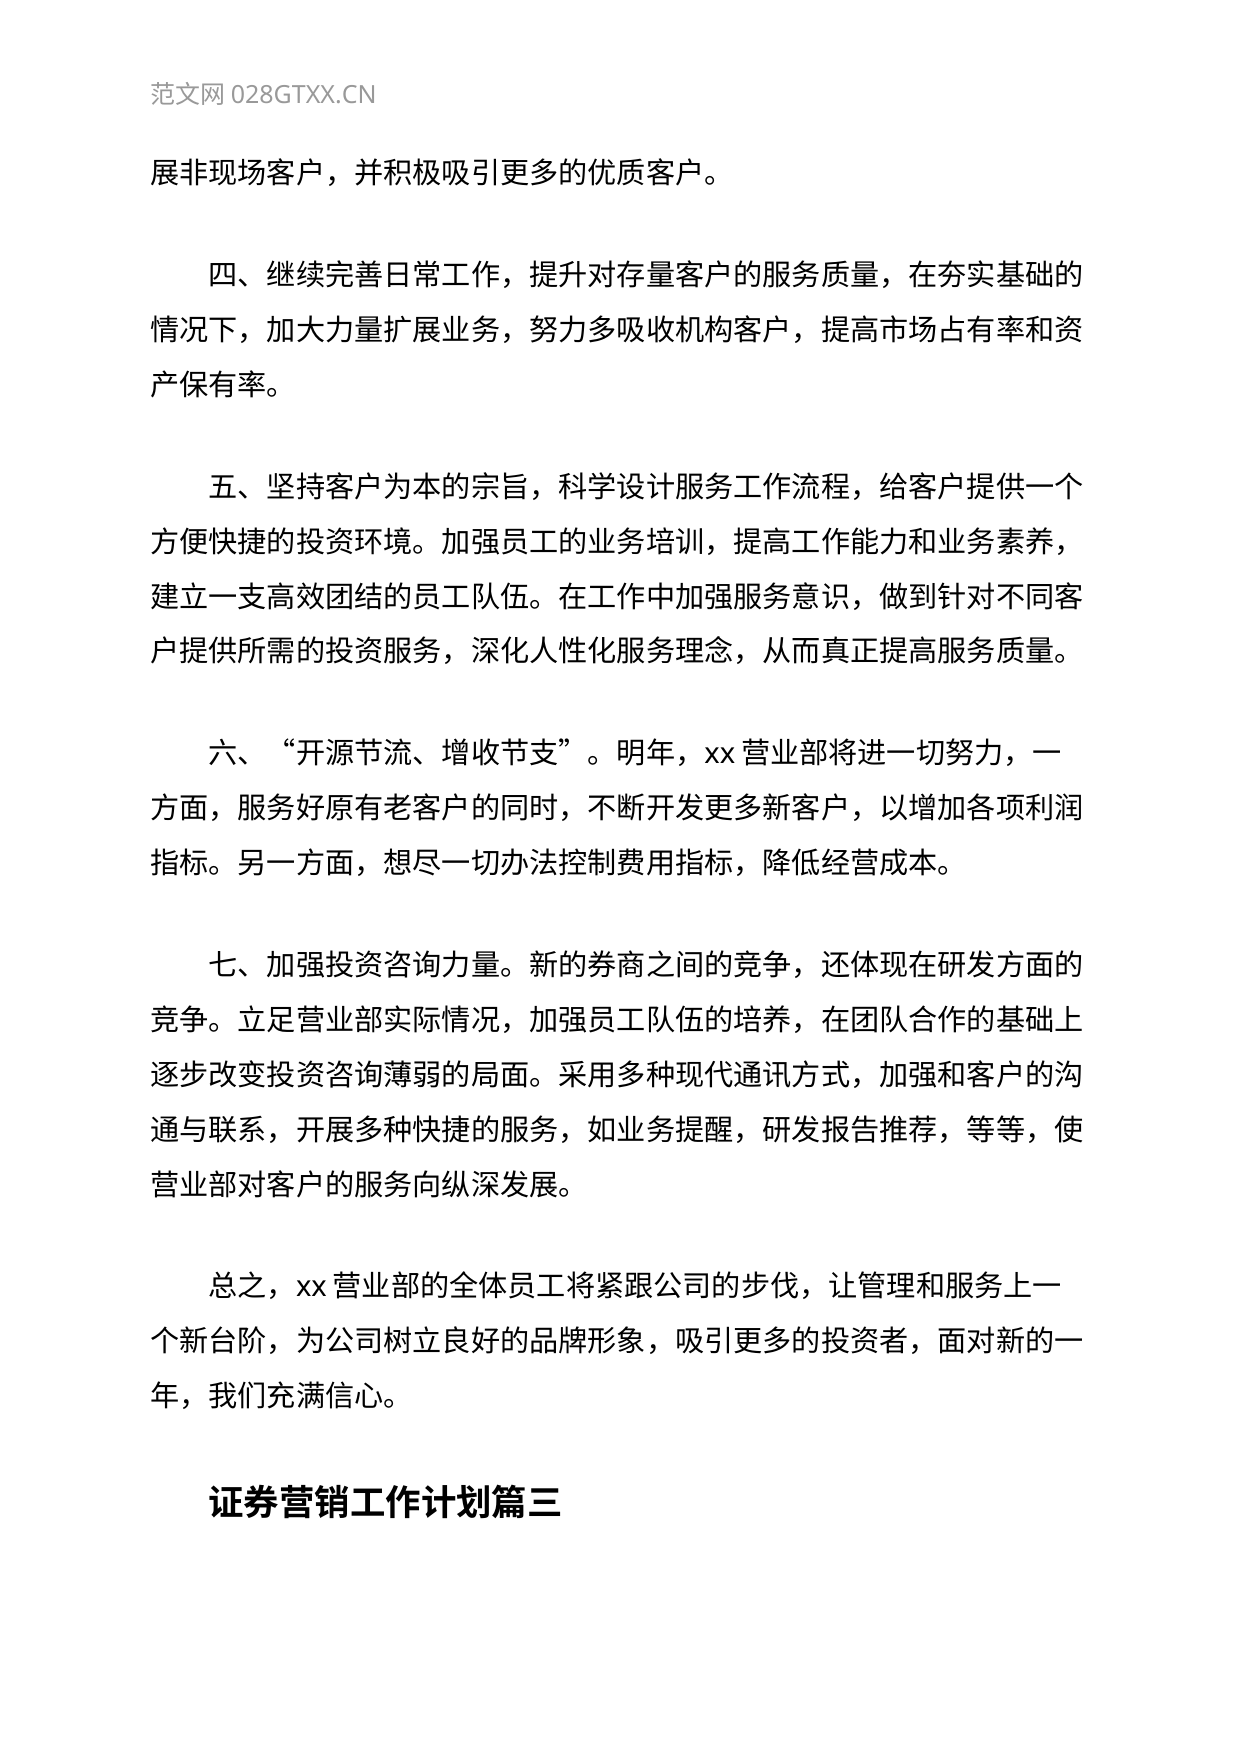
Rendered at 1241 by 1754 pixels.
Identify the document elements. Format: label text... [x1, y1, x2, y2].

text 七、加强投资咨询力量。新的券商之间的竞争，还体现在研发方面的竞争。立足营业部实际情况，加强员工队伍的培养，在团队合作的基础上逐步改变投资咨询薄弱的局面。采用多种现代通讯方式，加强和客户的沟通与联系，开展多种快捷的服务，如业务提醒，研发报告推荐，等等，使营业部对客户的服务向纵深发展。 [150, 941, 1090, 1203]
text 证券营销工作计划篇三 [150, 1474, 1090, 1526]
text 六、“开源节流、增收节支”。明年，xx营业部将进一切努力，一方面，服务好原有老客户的同时，不断开发更多新客户，以增加各项利润指标。另一方面，想尽一切办法控制费用指标，降低经营成本。 [150, 730, 1090, 882]
text 四、继续完善日常工作，提升对存量客户的服务质量，在夯实基础的情况下，加大力量扩展业务，努力多吸收机构客户，提高市场占有率和资产保有率。 [150, 252, 1090, 404]
text 总之，xx营业部的全体员工将紧跟公司的步伐，让管理和服务上一个新台阶，为公司树立良好的品牌形象，吸引更多的投资者，面对新的一年，我们充满信心。 [150, 1263, 1090, 1415]
text 五、坚持客户为本的宗旨，科学设计服务工作流程，给客户提供一个方便快捷的投资环境。加强员工的业务培训，提高工作能力和业务素养，建立一支高效团结的员工队伍。在工作中加强服务意识，做到针对不同客户提供所需的投资服务，深化人性化服务理念，从而真正提高服务质量。 [150, 463, 1090, 670]
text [150, 150, 1090, 192]
